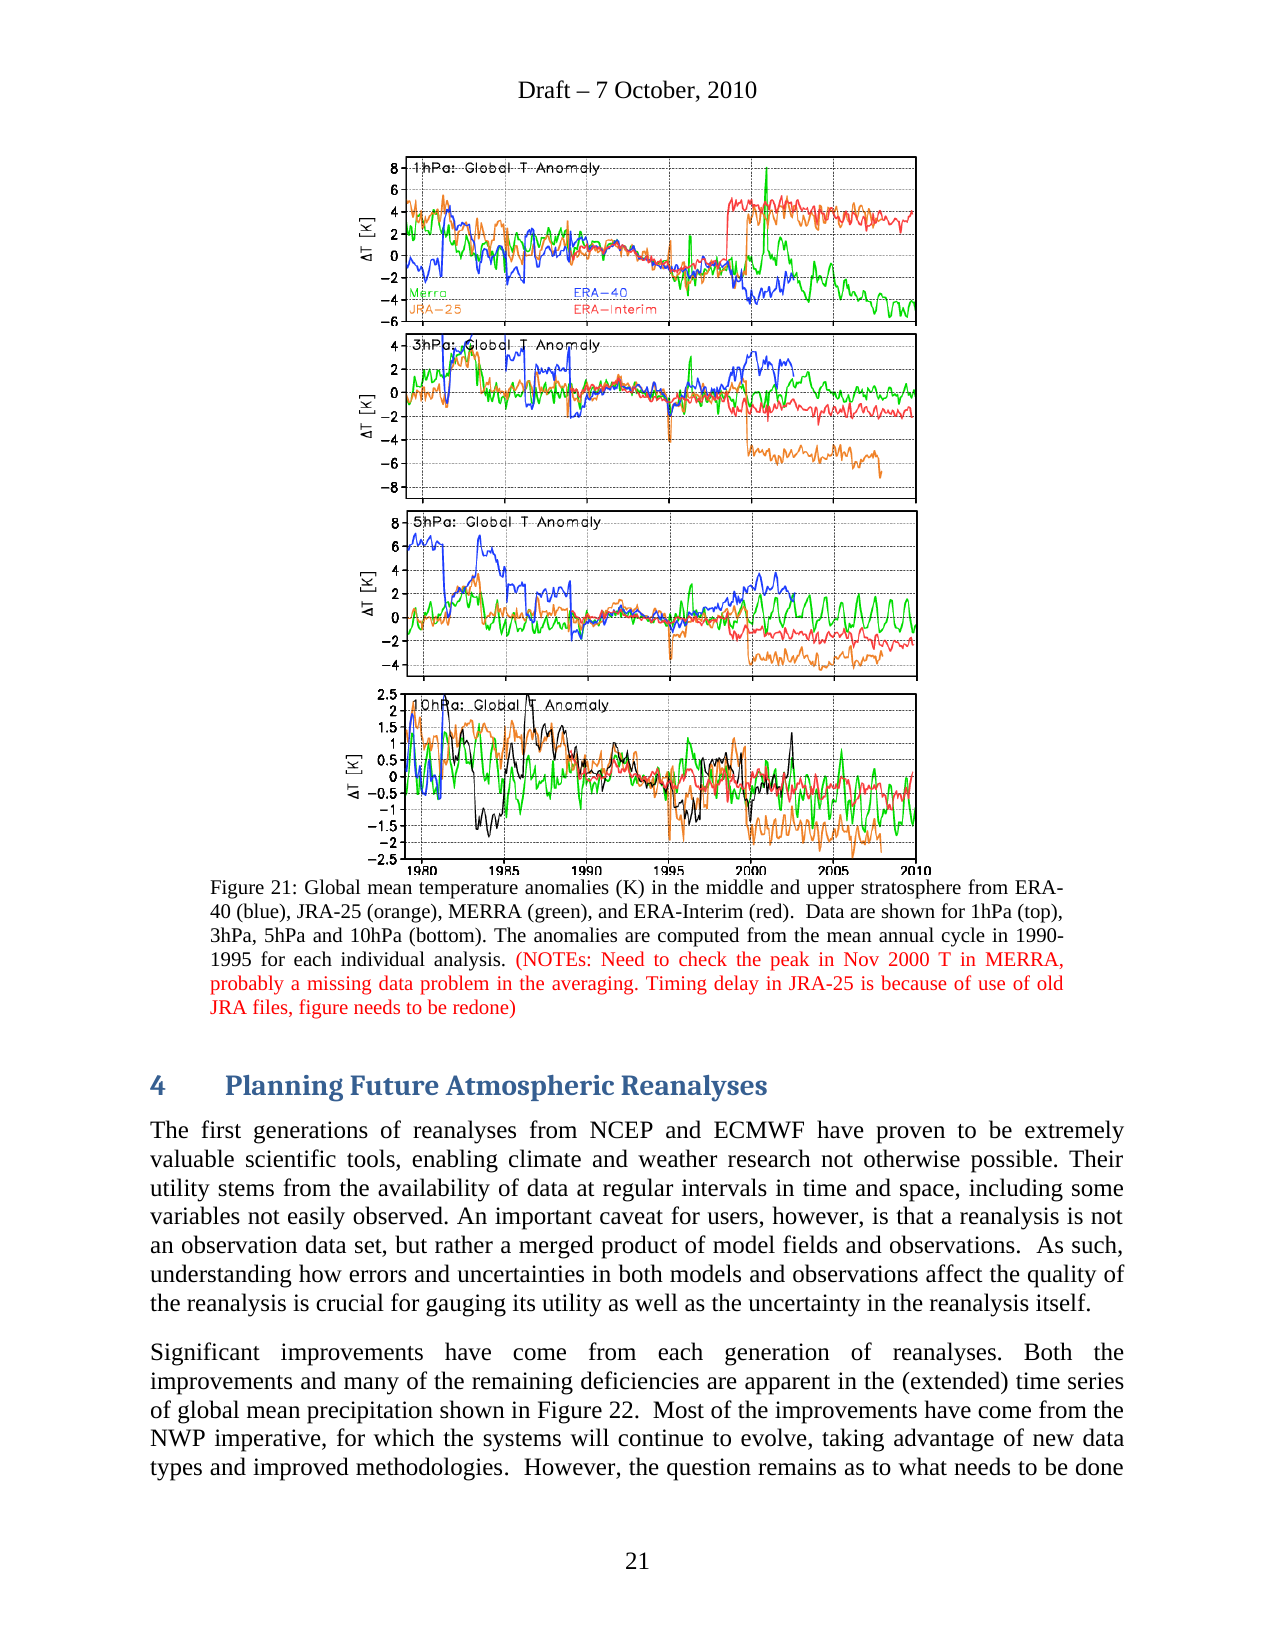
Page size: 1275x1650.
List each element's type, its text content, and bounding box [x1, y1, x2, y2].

subtitle Planning Future Atmospheric Reanalyses [150, 1069, 1125, 1103]
text Figure 21: Global mean temperature anomalies (K) in the middle and upper stratosphere from ERA-40 (blue), JRA-25 (orange), MERRA (green), and ERA-Interim (red). Data are shown for 1hPa (top), 3hPa, 5hPa and 10hPa (bottom). The anomalies are computed from the mean annual cycle in 1990-1995 for each individual analysis. (NOTEs: Need to check the peak in Nov 2000 T in MERRA, probably a missing data problem in the averaging. Timing delay in JRA-25 is because of use of old JRA files, figure needs to be redone) [210, 875, 1065, 1019]
picture [337, 150, 939, 875]
text The first generations of reanalyses from NCEP and ECMWF have proven to be extremely valuable scientific tools, enabling climate and weather research not otherwise possible. Their utility stems from the availability of data at regular intervals in time and space, including some variables not easily observed. An important caveat for users, however, is that a reanalysis is not an observation data set, but rather a merged product of model fields and observations. As such, understanding how errors and uncertainties in both models and observations affect the quality of the reanalysis is crucial for gauging its utility as well as the uncertainty in the reanalysis itself. [150, 1115, 1125, 1316]
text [150, 1337, 1125, 1481]
